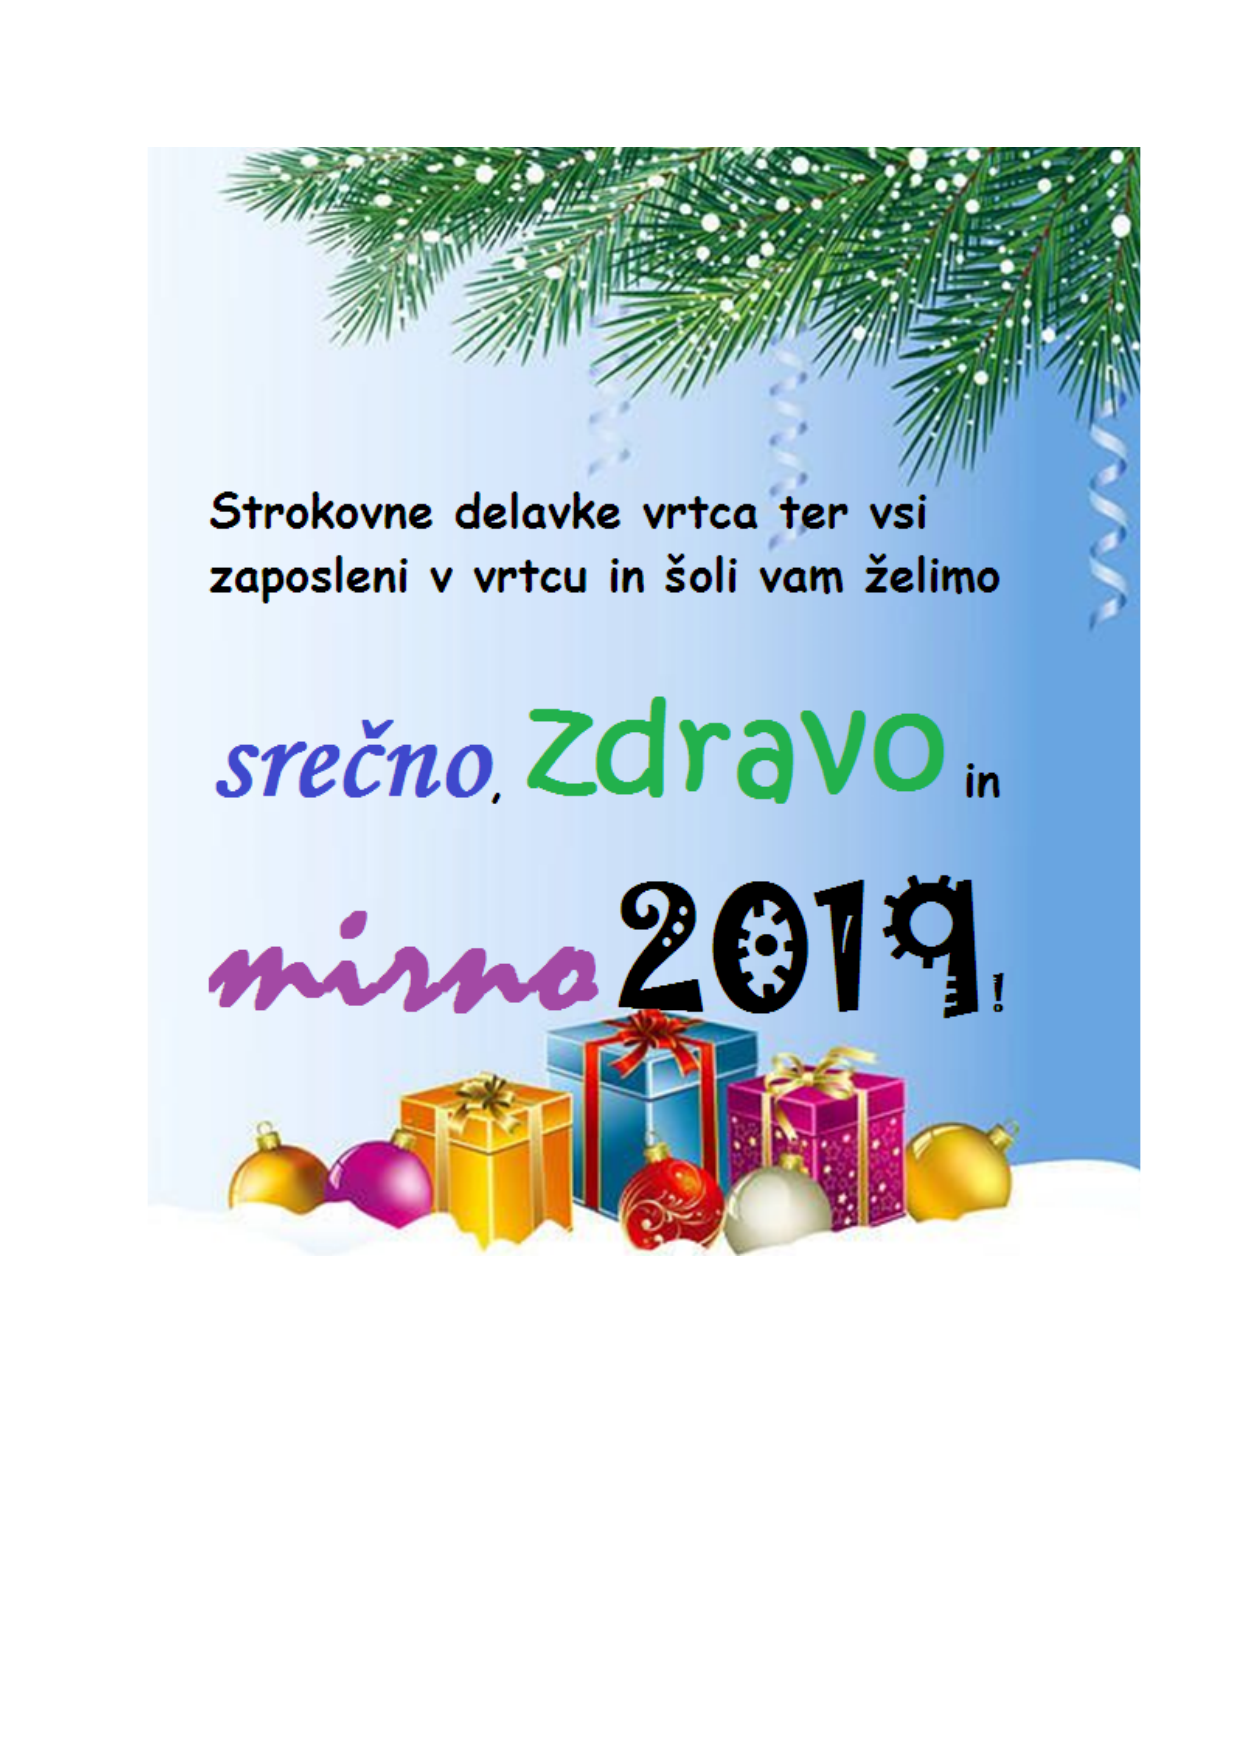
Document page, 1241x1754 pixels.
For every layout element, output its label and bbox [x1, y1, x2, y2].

picture [147, 147, 1141, 1256]
